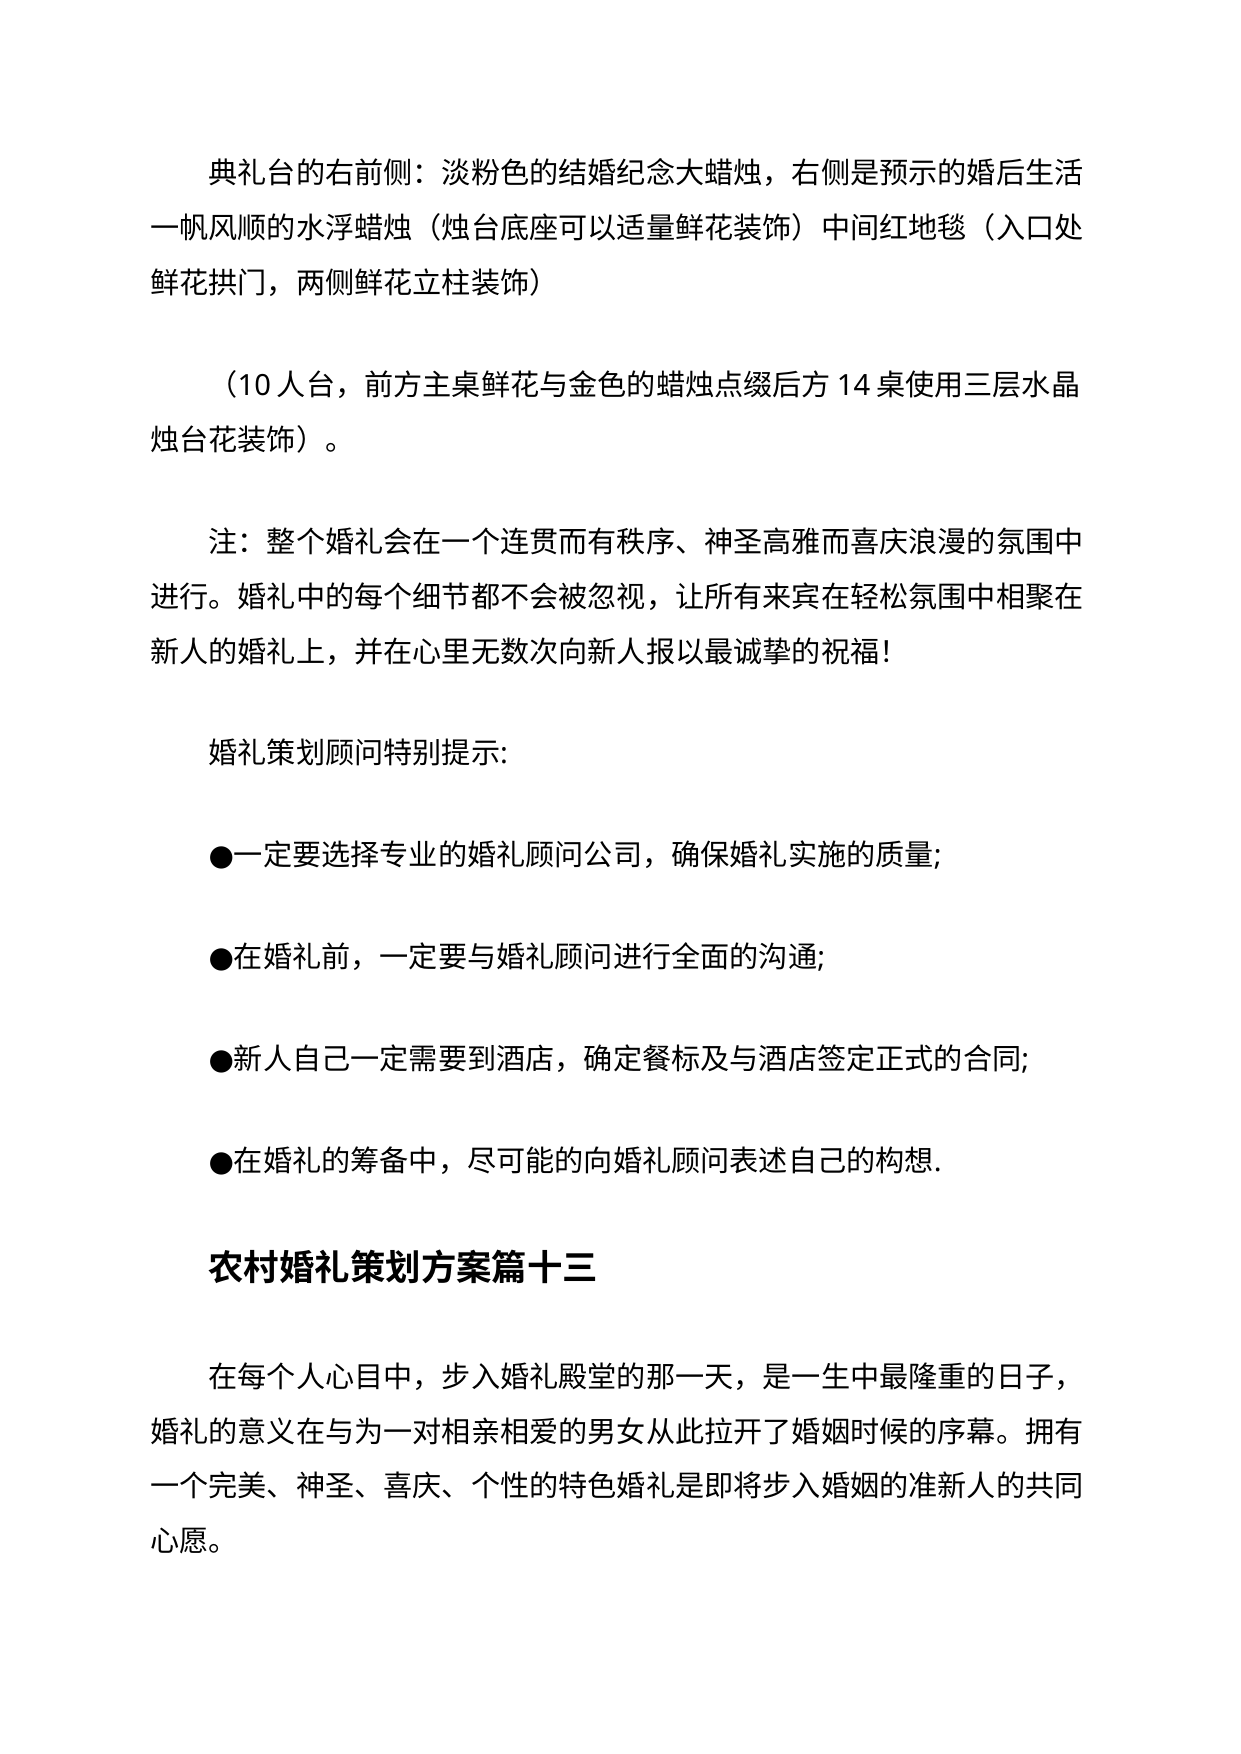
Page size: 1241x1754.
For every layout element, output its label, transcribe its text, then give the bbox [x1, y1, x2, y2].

text ●在婚礼的筹备中，尽可能的向婚礼顾问表述自己的构想. [150, 1138, 1090, 1180]
text （10人台，前方主桌鲜花与金色的蜡烛点缀后方14桌使用三层水晶烛台花装饰）。 [150, 362, 1090, 459]
text 在每个人心目中，步入婚礼殿堂的那一天，是一生中最隆重的日子，婚礼的意义在与为一对相亲相爱的男女从此拉开了婚姻时候的序幕。拥有一个完美、神圣、喜庆、个性的特色婚礼是即将步入婚姻的准新人的共同心愿。 [150, 1353, 1090, 1560]
text 注：整个婚礼会在一个连贯而有秩序、神圣高雅而喜庆浪漫的氛围中进行。婚礼中的每个细节都不会被忽视，让所有来宾在轻松氛围中相聚在新人的婚礼上，并在心里无数次向新人报以最诚挚的祝福！ [150, 518, 1090, 670]
text ●新人自己一定需要到酒店，确定餐标及与酒店签定正式的合同; [150, 1036, 1090, 1078]
text 农村婚礼策划方案篇十三 [150, 1240, 1090, 1291]
text 婚礼策划顾问特别提示: [150, 730, 1090, 772]
text ●一定要选择专业的婚礼顾问公司，确保婚礼实施的质量; [150, 832, 1090, 874]
text 典礼台的右前侧：淡粉色的结婚纪念大蜡烛，右侧是预示的婚后生活一帆风顺的水浮蜡烛（烛台底座可以适量鲜花装饰）中间红地毯（入口处鲜花拱门，两侧鲜花立柱装饰） [150, 150, 1090, 302]
text ●在婚礼前，一定要与婚礼顾问进行全面的沟通; [150, 934, 1090, 976]
